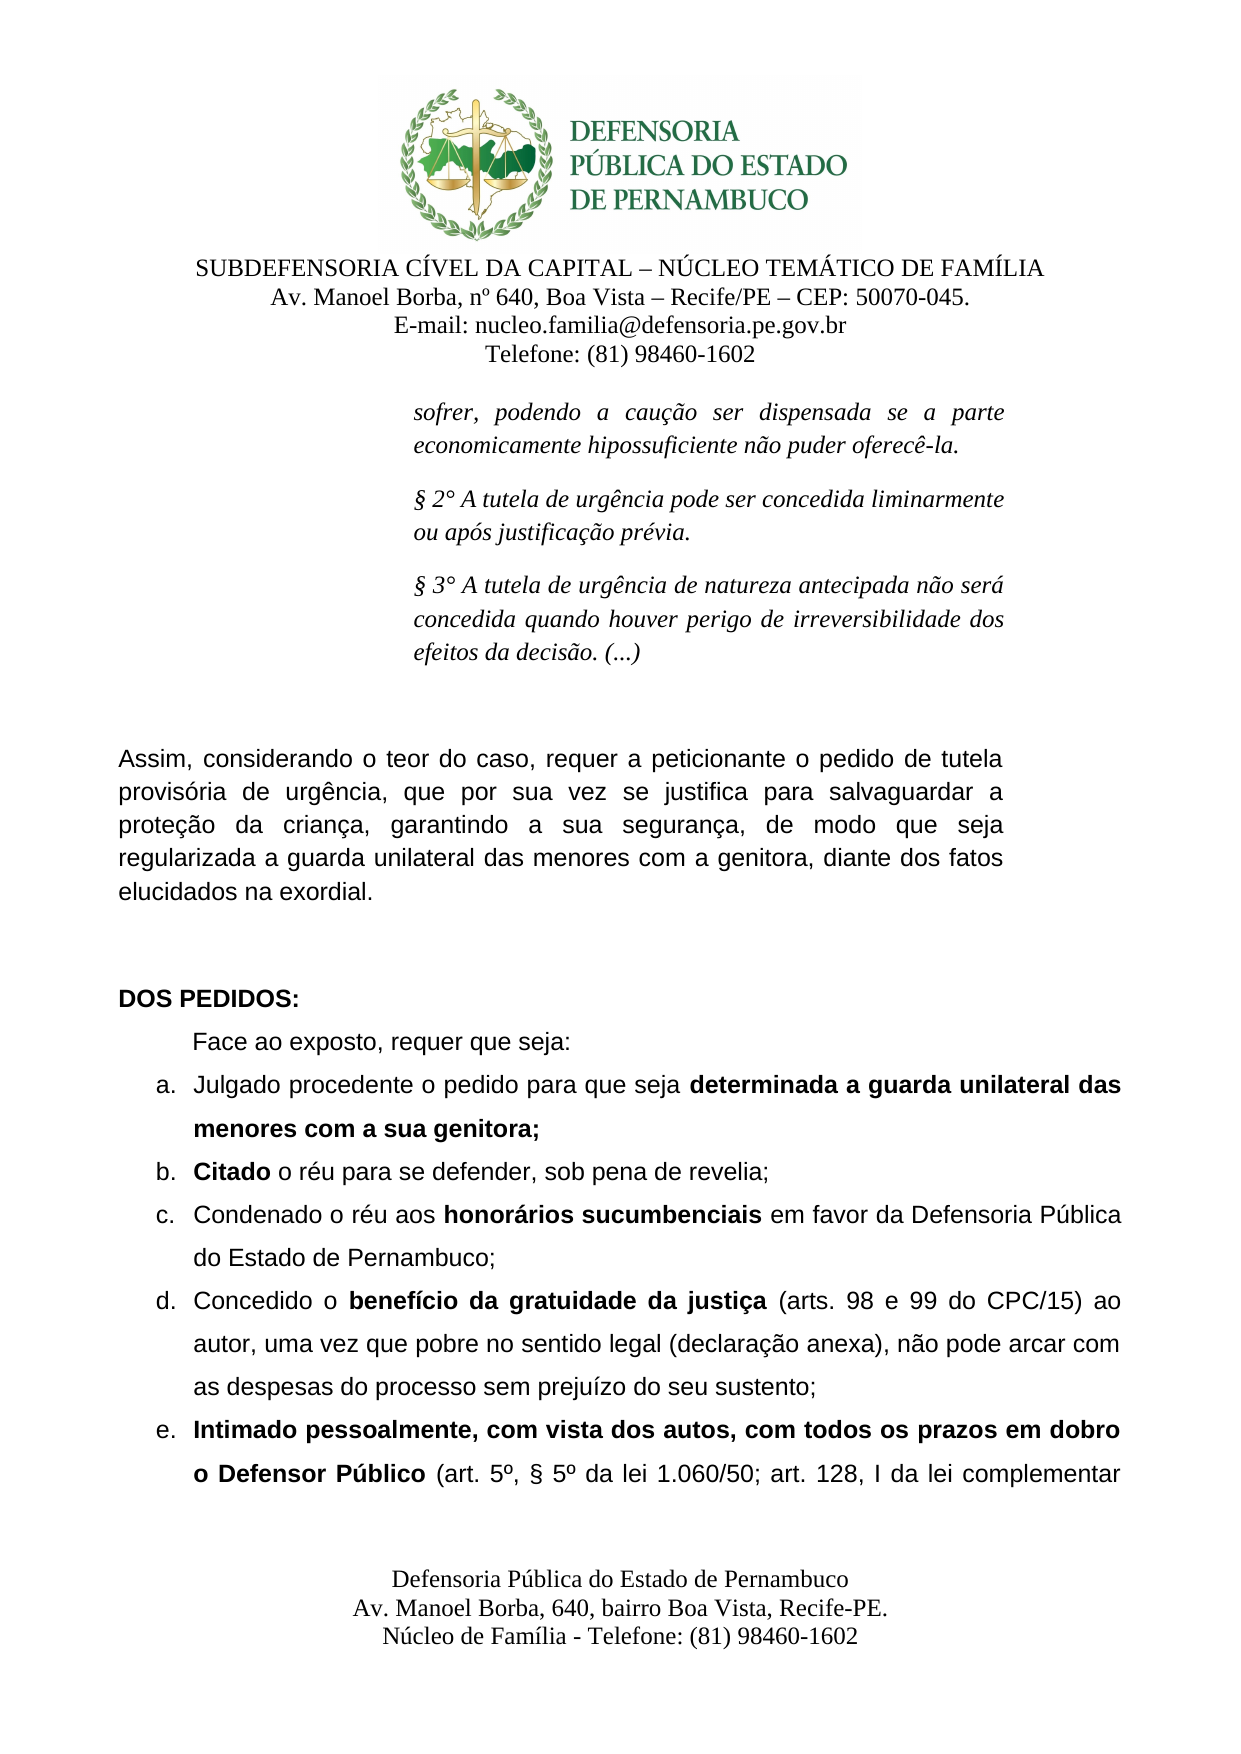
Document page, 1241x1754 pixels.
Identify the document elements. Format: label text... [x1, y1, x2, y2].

text § 2° A tutela de urgência pode ser concedida liminarmente ou após justificação prévia. [413, 484, 1005, 546]
list Condenado o réu aos honorários sucumbenciais em favor da Defensoria Pública do Estado de Pernambuco; [156, 1200, 1122, 1272]
text Face ao exposto, requer que seja: [118, 1027, 1122, 1056]
list Concedido o benefício da gratuidade da justiça (arts. 98 e 99 do CPC/15) ao autor, uma vez que pobre no sentido legal (declaração anexa), não pode arcar com as despesas do processo sem prejuízo do seu sustento; [156, 1286, 1122, 1401]
list Citado o réu para se defender, sob pena de revelia; [156, 1157, 1122, 1185]
picture [377, 75, 863, 254]
text DOS PEDIDOS: [118, 984, 1122, 1013]
text Assim, considerando o teor do caso, requer a peticionante o pedido de tutela provisória de urgência, que por sua vez se justifica para salvaguardar a proteção da criança, garantindo a sua segurança, de modo que seja regularizada a guarda unilateral das menores com a genitora, diante dos fatos elucidados na exordial. [118, 744, 1005, 905]
list Julgado procedente o pedido para que seja determinada a guarda unilateral das menores com a sua genitora; [156, 1070, 1122, 1142]
text § 3° A tutela de urgência de natureza antecipada não será concedida quando houver perigo de irreversibilidade dos efeitos da decisão. (...) [413, 571, 1005, 665]
